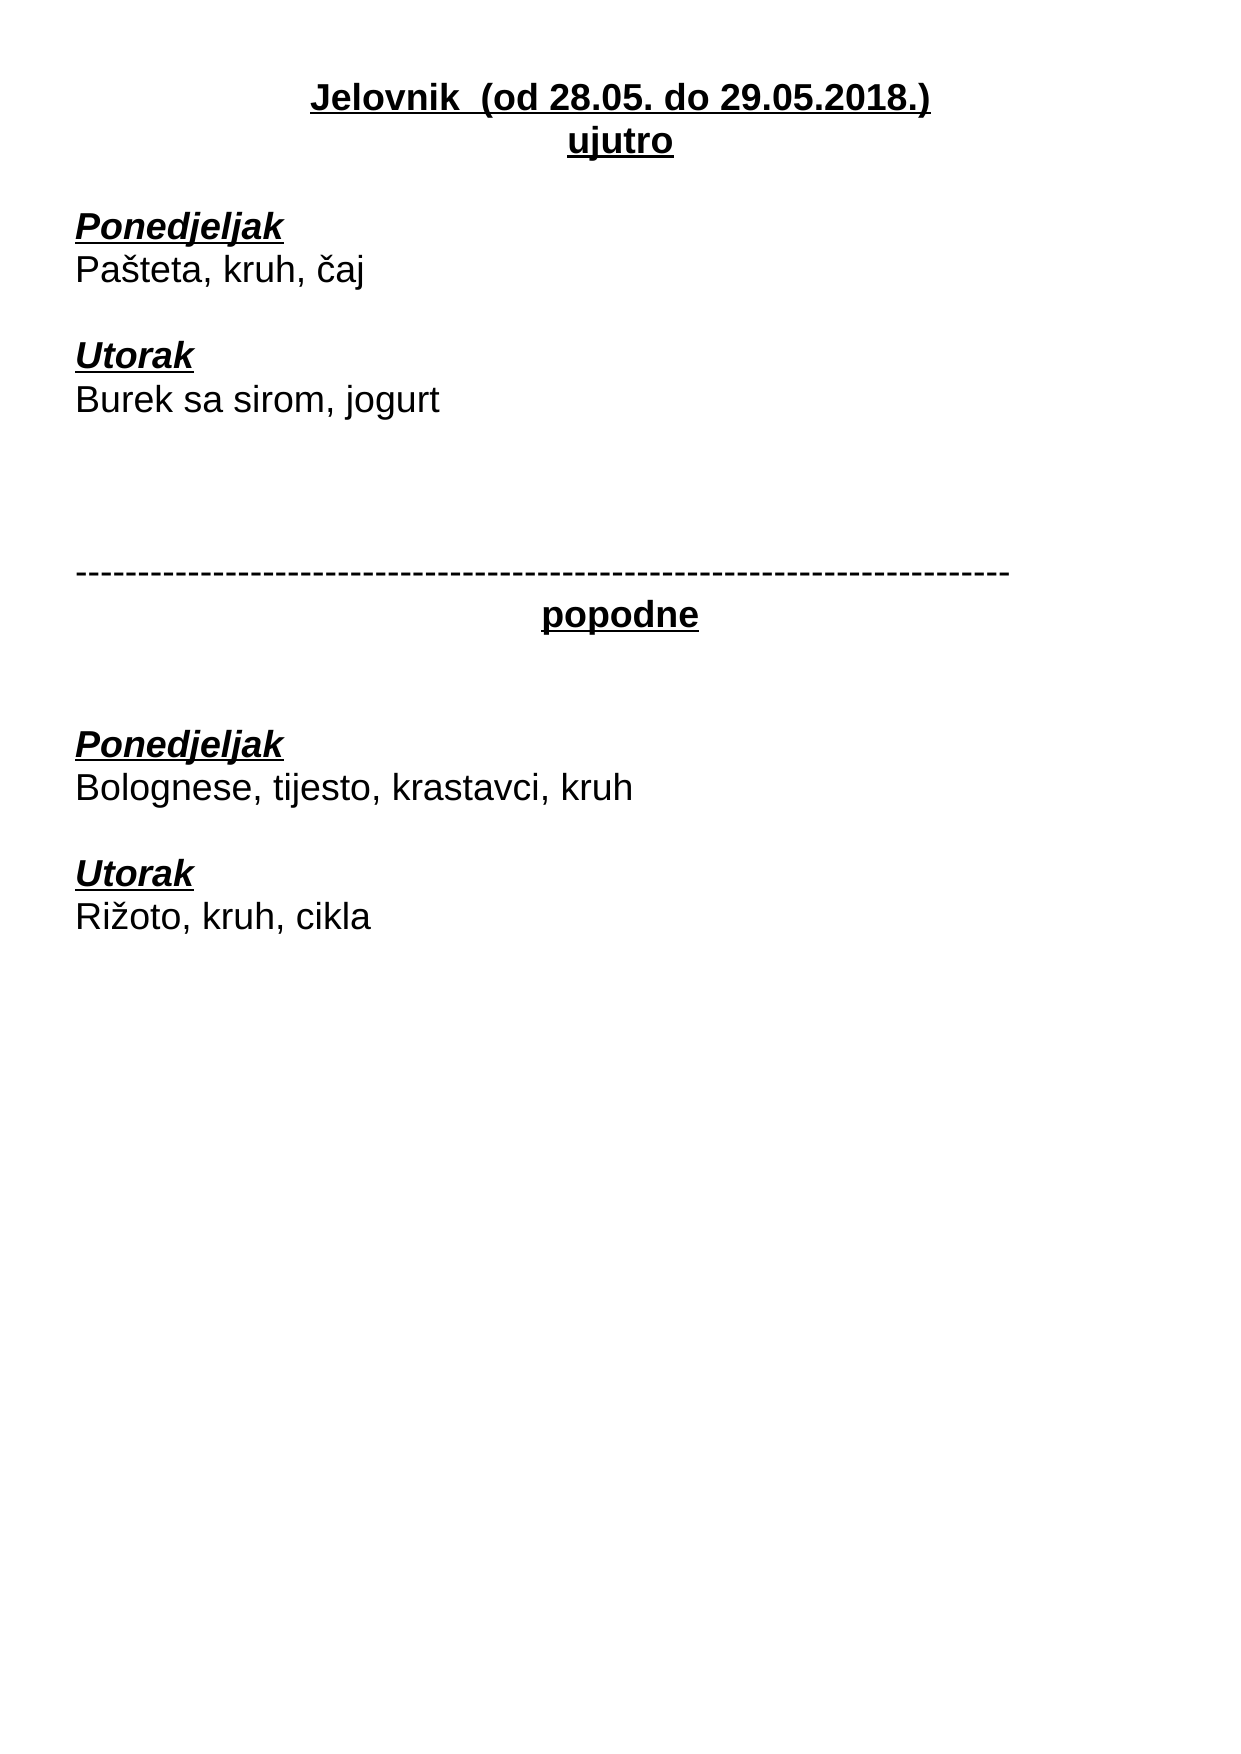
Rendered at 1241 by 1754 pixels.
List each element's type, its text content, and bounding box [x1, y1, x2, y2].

text Pašteta, kruh, čaj [75, 247, 1165, 291]
text Ponedjeljak [75, 722, 1165, 765]
text ujutro [75, 118, 1165, 161]
text Burek sa sirom, jogurt [75, 377, 1165, 420]
text Utorak [75, 334, 1165, 377]
text --------------------------------------------------------------------------- [75, 549, 1165, 592]
text Jelovnik (od 28.05. do 29.05.2018.) [75, 75, 1165, 118]
text Utorak [75, 851, 1165, 894]
text popodne [75, 592, 1165, 636]
text Bolognese, tijesto, krastavci, kruh [75, 765, 1165, 808]
text Ponedjeljak [75, 204, 1165, 247]
text Rižoto, kruh, cikla [75, 894, 1165, 937]
